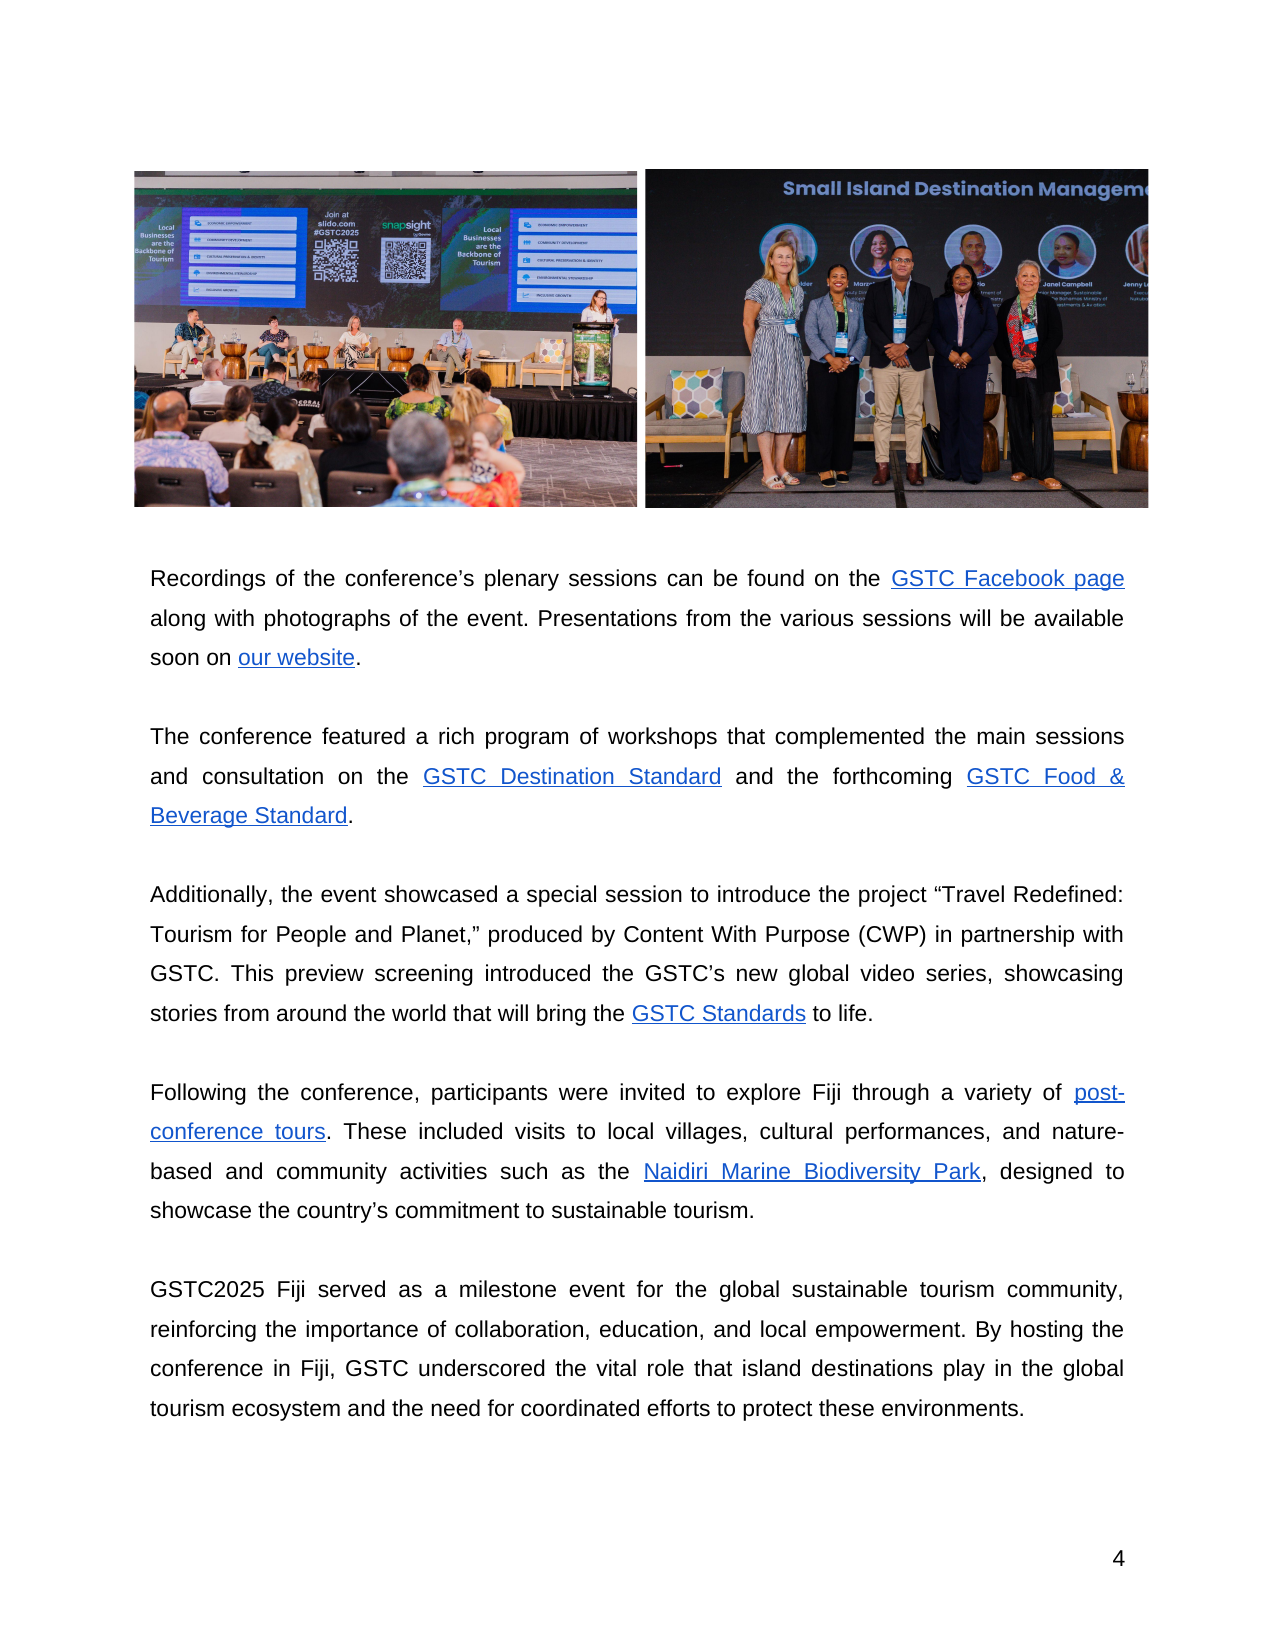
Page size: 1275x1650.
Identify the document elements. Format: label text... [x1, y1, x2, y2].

text The conference featured a rich program of workshops that complemented the main sessions and consultation on the GSTC Destination Standard and the forthcoming GSTC Food & Beverage Standard. [150, 723, 1125, 829]
picture [645, 169, 1149, 508]
text Following the conference, participants were invited to explore Fiji through a variety of post-conference tours. These included visits to local villages, cultural performances, and nature-based and community activities such as the Naidiri Marine Biodiversity Park, designed to showcase the country’s commitment to sustainable tourism. [150, 1079, 1125, 1223]
picture [134, 171, 638, 507]
text GSTC2025 Fiji served as a milestone event for the global sustainable tourism community, reinforcing the importance of collaboration, education, and local empowerment. By hosting the conference in Fiji, GSTC underscored the vital role that island destinations play in the global tourism ecosystem and the need for coordinated efforts to protect these environments. [150, 1276, 1125, 1421]
text Additionally, the event showcased a special session to introduce the project “Travel Redefined: Tourism for People and Planet,” produced by Content With Purpose (CWP) in partnership with GSTC. This preview screening introduced the GSTC’s new global video series, showcasing stories from around the world that will bring the GSTC Standards to life. [150, 881, 1125, 1026]
text Recordings of the conference’s plenary sessions can be found on the GSTC Facebook page along with photographs of the event. Presentations from the various sessions will be available soon on our website. [150, 565, 1125, 671]
